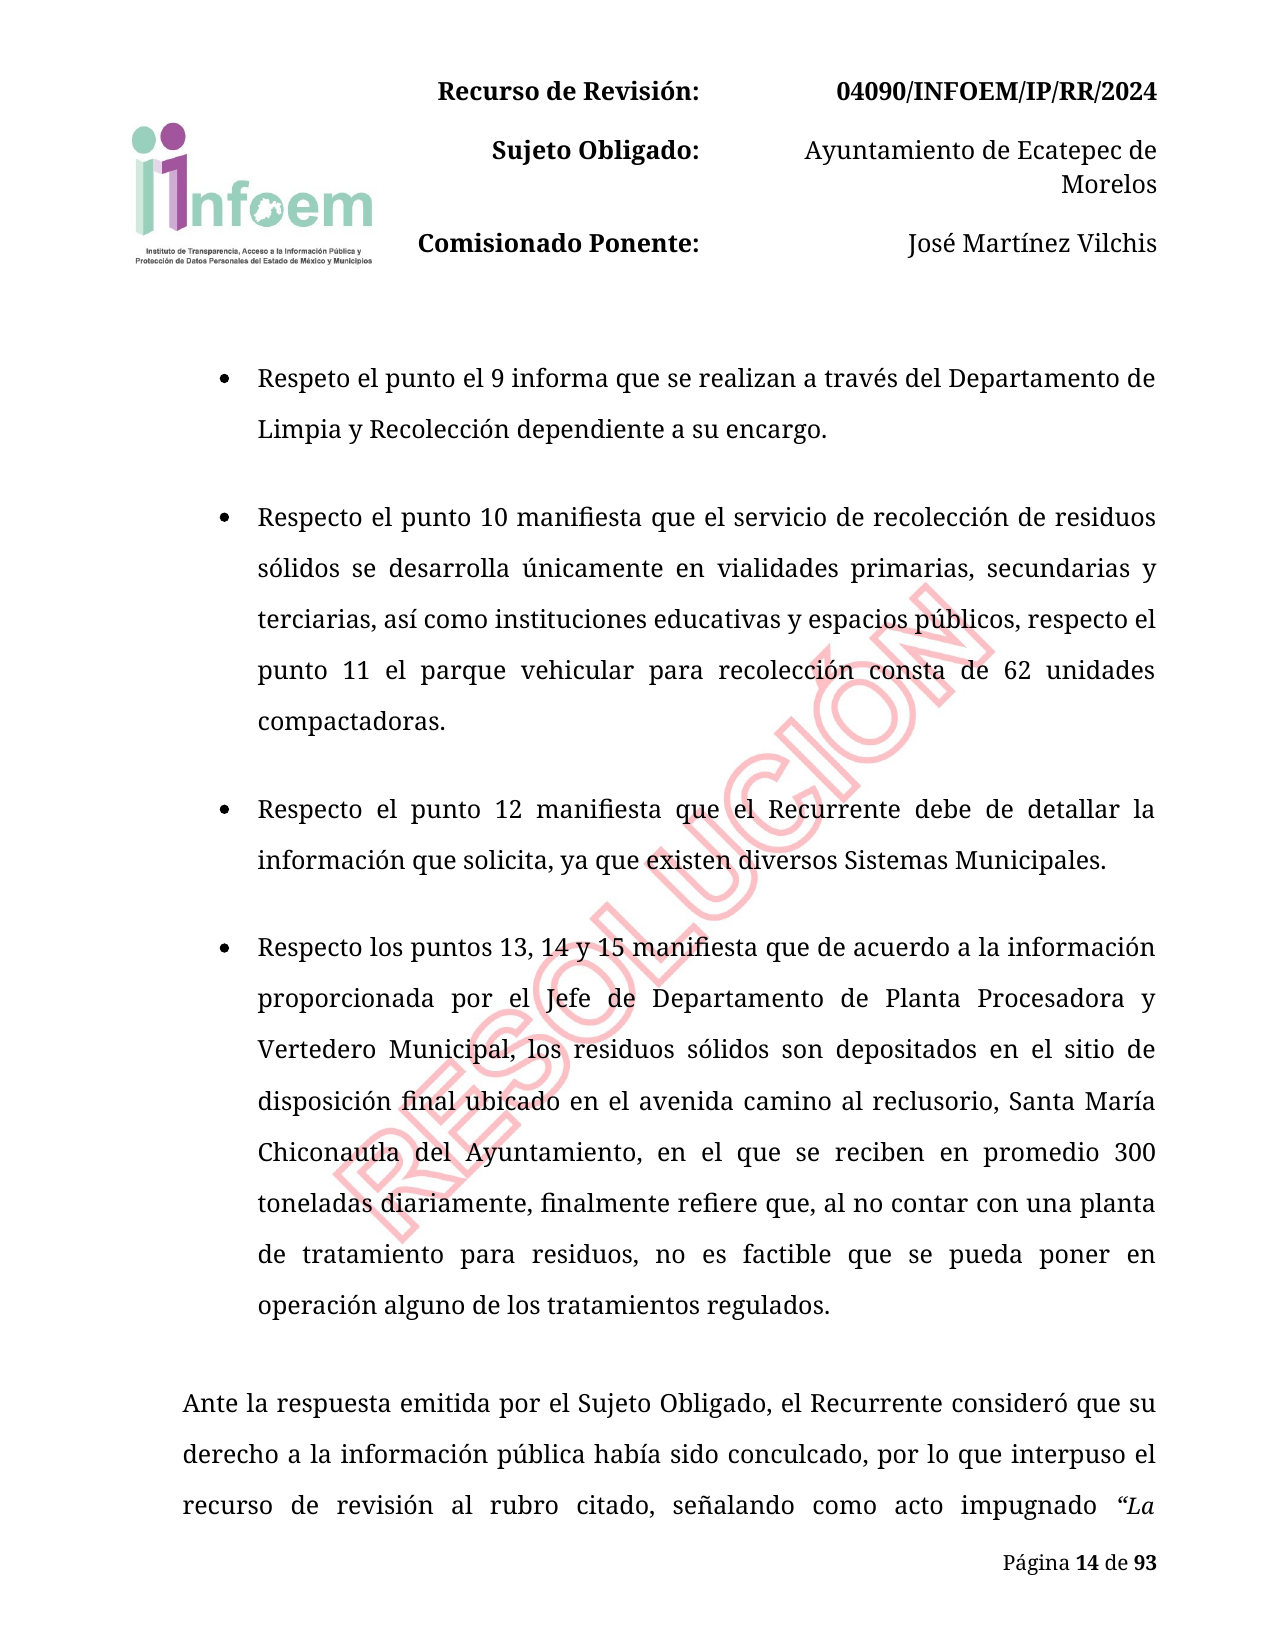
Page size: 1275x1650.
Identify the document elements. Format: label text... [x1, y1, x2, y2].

list Respeto el punto el 9 informa que se realizan a través del Departamento de Limpia y Recolección dependiente a su encargo. [220, 360, 1157, 446]
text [182, 1385, 1157, 1521]
picture [12, 62, 1275, 1650]
list Respecto el punto 12 manifiesta que el Recurrente debe de detallar la información que solicita, ya que existen diversos Sistemas Municipales. [220, 791, 1157, 876]
list Respecto el punto 10 manifiesta que el servicio de recolección de residuos sólidos se desarrolla únicamente en vialidades primarias, secundarias y terciarias, así como instituciones educativas y espacios públicos, respecto el punto 11 el parque vehicular para recolección consta de 62 unidades compactadoras. [220, 499, 1157, 737]
list Respecto los puntos 13, 14 y 15 manifiesta que de acuerdo a la información proporcionada por el Jefe de Departamento de Planta Procesadora y Vertedero Municipal, los residuos sólidos son depositados en el sitio de disposición final ubicado en el avenida camino al reclusorio, Santa María Chiconautla del Ayuntamiento, en el que se reciben en promedio 300 toneladas diariamente, finalmente refiere que, al no contar con una planta de tratamiento para residuos, no es factible que se pueda poner en operación alguno de los tratamientos regulados. [220, 930, 1157, 1321]
